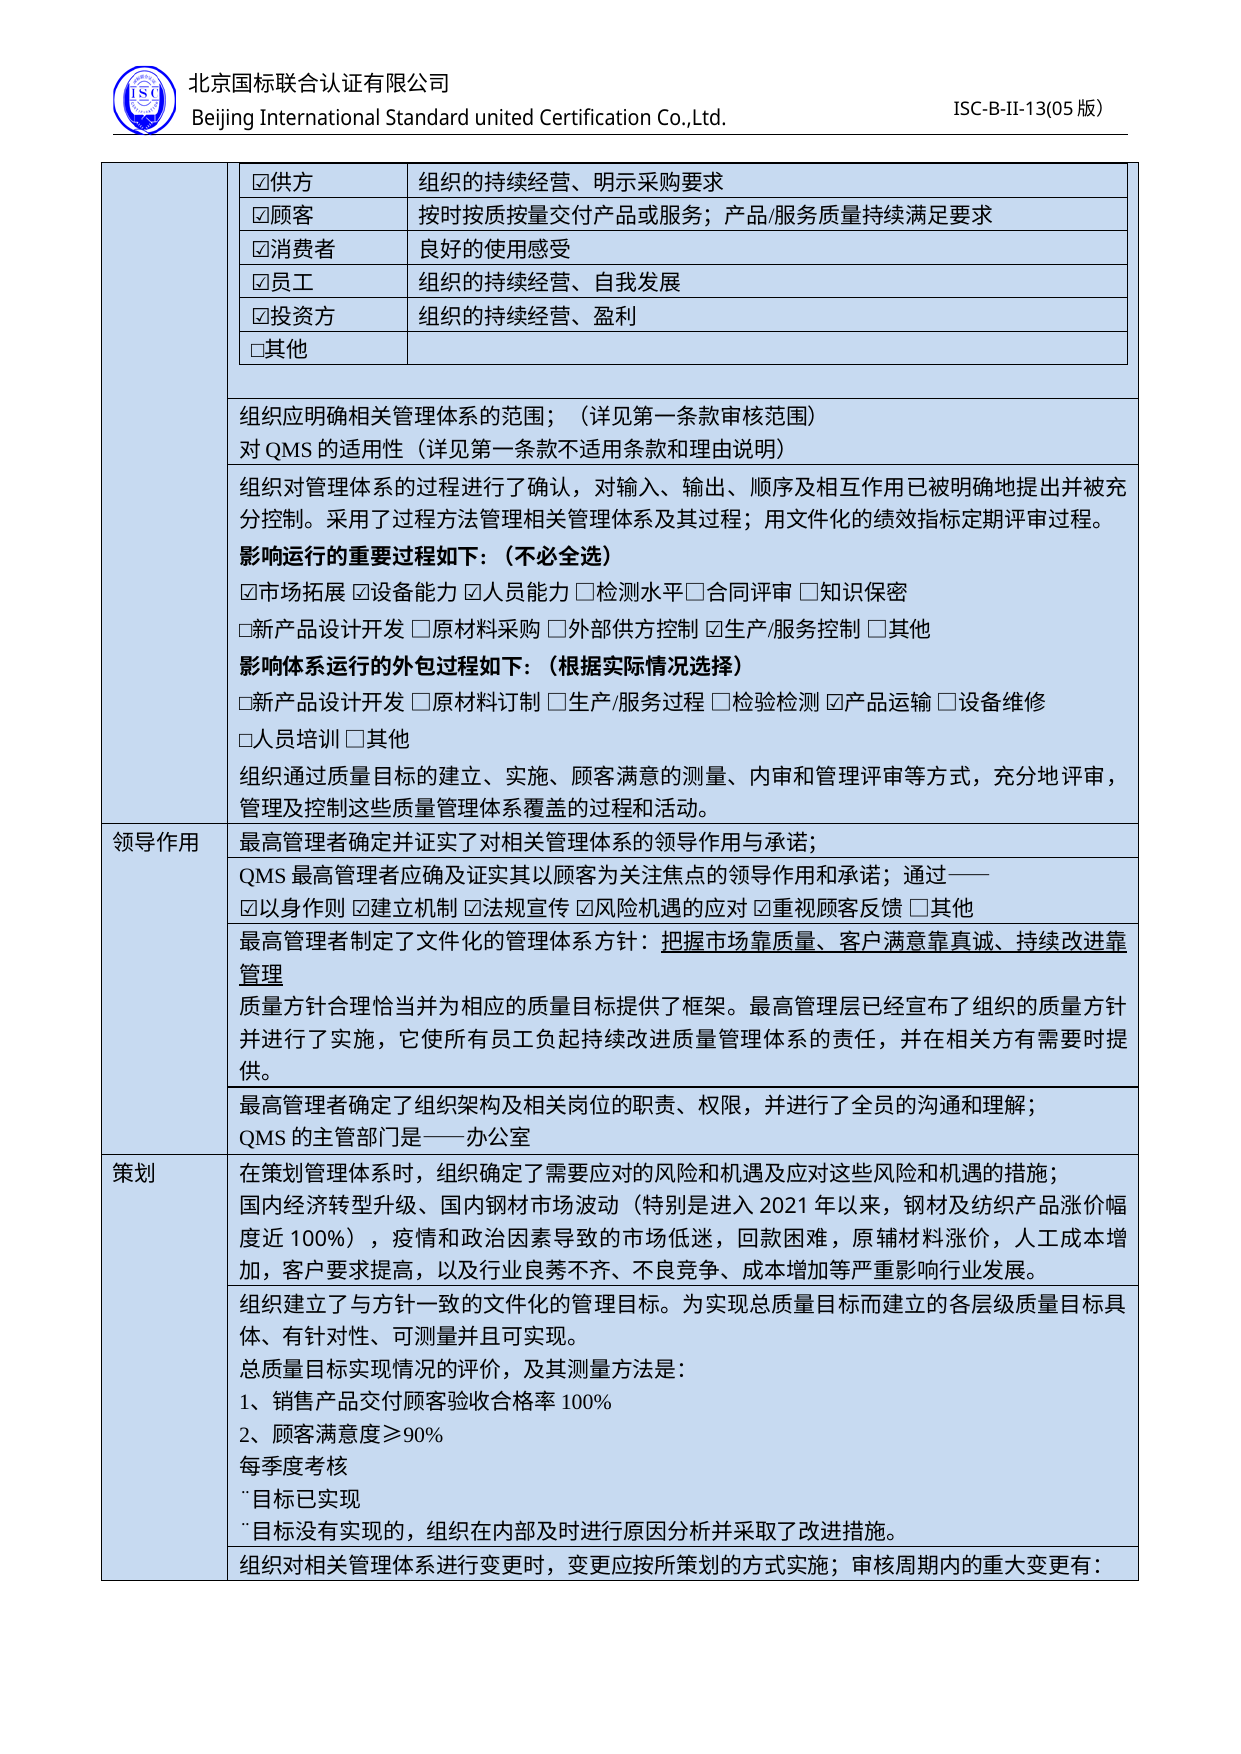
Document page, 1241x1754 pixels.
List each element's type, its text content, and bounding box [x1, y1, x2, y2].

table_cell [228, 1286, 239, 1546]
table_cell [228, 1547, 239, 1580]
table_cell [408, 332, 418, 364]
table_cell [228, 163, 239, 398]
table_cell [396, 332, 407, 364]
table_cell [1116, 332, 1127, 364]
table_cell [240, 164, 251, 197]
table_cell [1128, 163, 1138, 398]
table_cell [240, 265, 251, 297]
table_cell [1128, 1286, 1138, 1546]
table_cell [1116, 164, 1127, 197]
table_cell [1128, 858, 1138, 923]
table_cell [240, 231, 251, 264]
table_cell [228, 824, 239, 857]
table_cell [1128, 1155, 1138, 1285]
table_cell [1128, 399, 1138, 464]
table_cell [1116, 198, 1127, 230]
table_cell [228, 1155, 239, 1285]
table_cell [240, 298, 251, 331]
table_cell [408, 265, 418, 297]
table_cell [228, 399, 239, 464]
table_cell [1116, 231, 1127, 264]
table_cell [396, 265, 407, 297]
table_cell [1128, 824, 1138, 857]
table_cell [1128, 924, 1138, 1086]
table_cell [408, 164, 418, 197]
table_cell 领导作用 [102, 824, 227, 1154]
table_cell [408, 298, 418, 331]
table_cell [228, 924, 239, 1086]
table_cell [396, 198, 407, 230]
table_cell 策划 [102, 1155, 227, 1580]
table_cell 最高管理者确定了组织架构及相关岗位的职责、权限，并进行了全员的沟通和理解； QMS的主管部门是——办公室 [228, 1088, 1138, 1154]
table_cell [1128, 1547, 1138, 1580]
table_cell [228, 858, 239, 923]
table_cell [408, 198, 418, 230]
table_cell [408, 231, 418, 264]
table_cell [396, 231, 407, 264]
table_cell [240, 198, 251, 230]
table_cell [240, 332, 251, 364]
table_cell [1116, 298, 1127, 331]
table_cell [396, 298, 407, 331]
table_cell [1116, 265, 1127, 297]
table_cell 组织对管理体系的过程进行了确认，对输入、输出、顺序及相互作用已被明确地提出并被充分控制。采用了过程方法管理相关管理体系及其过程；用文件化的绩效指标定期评审过程。 影响运行的重要过程如下: （不必全选） ☑市场拓展 ☑设备能力 ☑人员能力 □检测水平□合同评审 □知识保密 □新产品设计开发 □原材料采购 □外部供方控制 ☑生产/服务控制 □其他 影响体系运行的外包过程如下: （根据实际情况选择） □新产品设计开发 □原材料订制 □生产/服务过程 □检验检测 ☑产品运输 □设备维修 □人员培训 □其他 组织通过质量目标的建立、实施、顾客满意的测量、内审和管理评审等方式，充分地评审，管理及控制这些质量管理体系覆盖的过程和活动。 [228, 465, 1138, 823]
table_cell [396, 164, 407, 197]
picture [112, 65, 176, 134]
